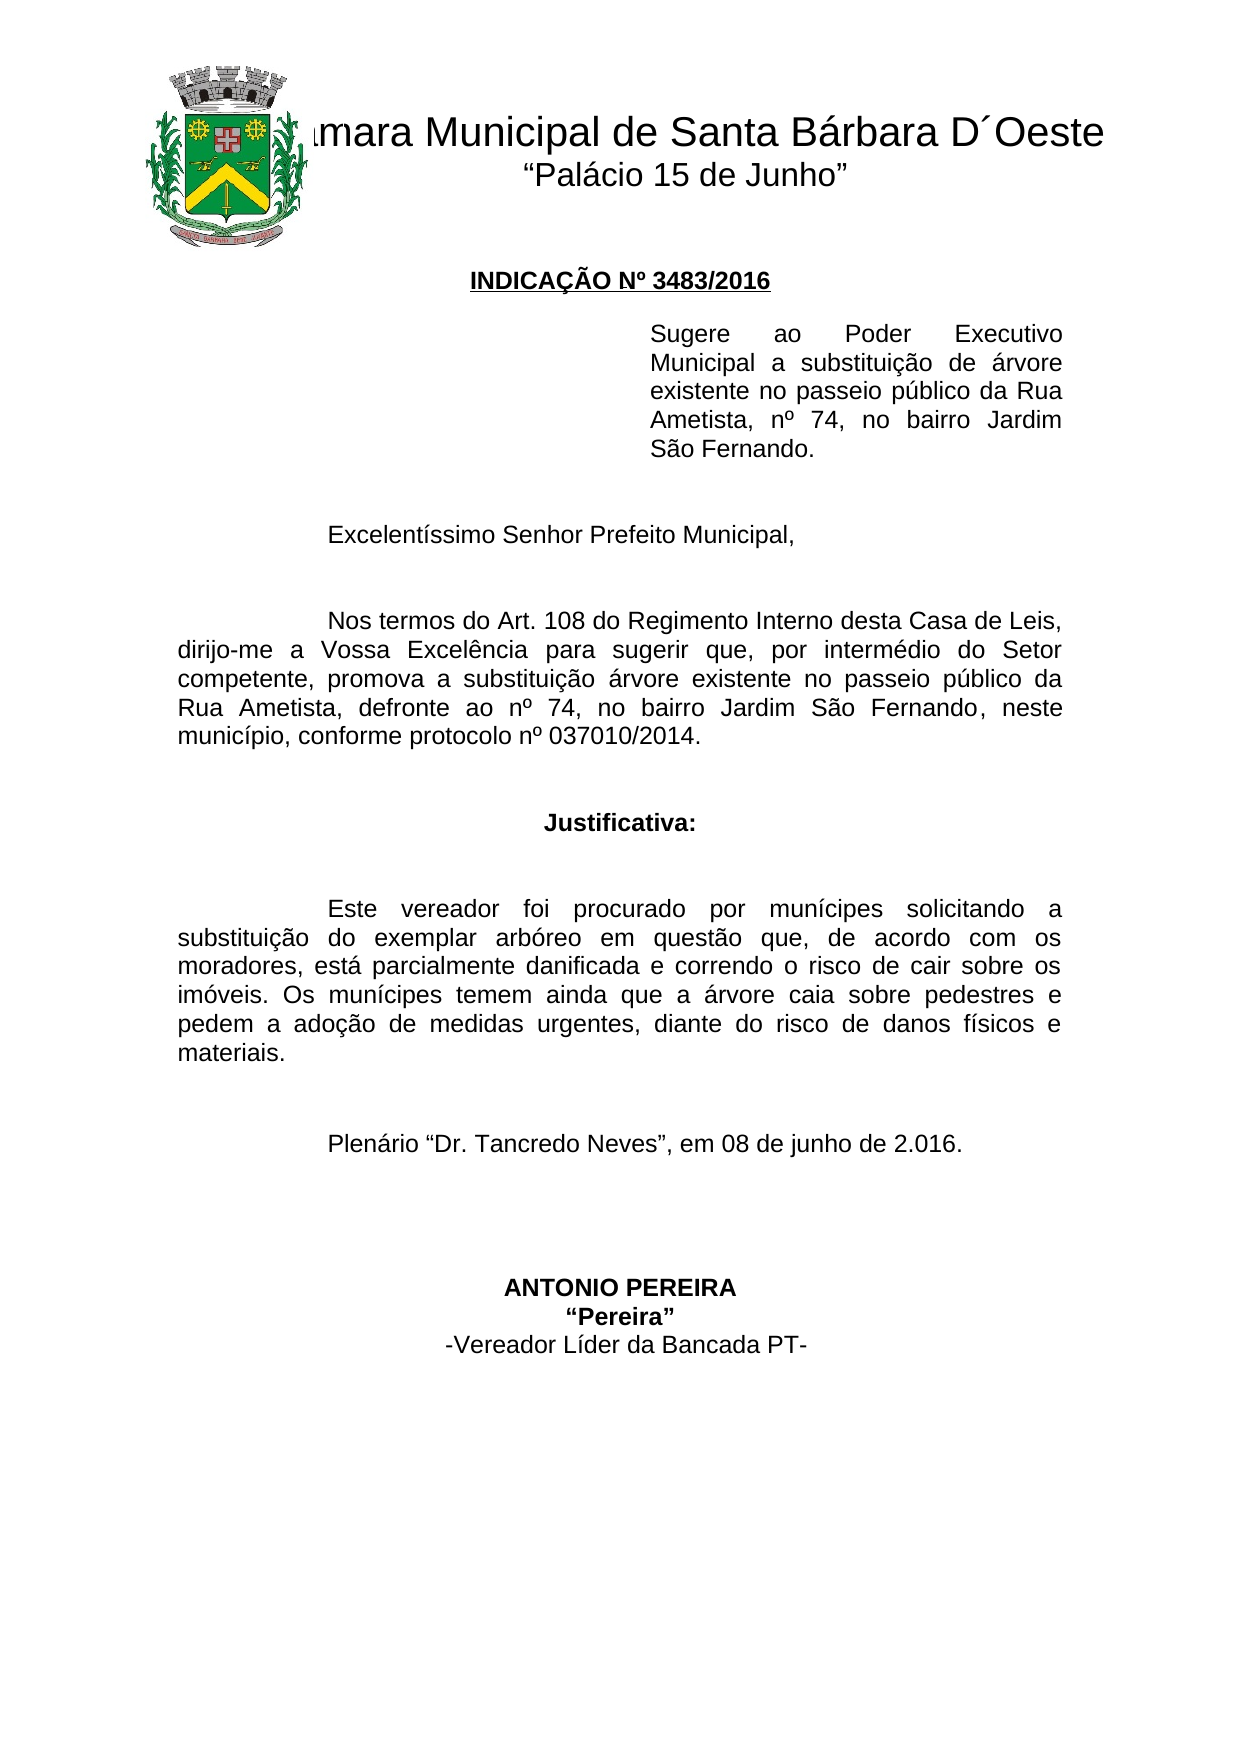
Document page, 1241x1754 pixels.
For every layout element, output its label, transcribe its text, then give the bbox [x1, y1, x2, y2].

text Sugere ao Poder Executivo Municipal a substituição de árvore existente no passeio público da Rua Ametista, nº 74, no bairro Jardim São Fernando. [650, 319, 1063, 462]
text Este vereador foi procurado por munícipes solicitando a substituição do exemplar arbóreo em questão que, de acordo com os moradores, está parcialmente danificada e correndo o risco de cair sobre os imóveis. Os munícipes temem ainda que a árvore caia sobre pedestres e pedem a adoção de medidas urgentes, diante do risco de danos físicos e materiais. [177, 894, 1063, 1066]
text ANTONIO PEREIRA [177, 1273, 1063, 1302]
text -Vereador Líder da Bancada PT- [177, 1330, 1063, 1359]
picture [145, 66, 314, 254]
text Plenário “Dr. Tancredo Neves”, em 08 de junho de 2.016. [177, 1129, 1063, 1158]
text “Pereira” [177, 1302, 1063, 1330]
text Nos termos do Art. 108 do Regimento Interno desta Casa de Leis, dirijo-me a Vossa Excelência para sugerir que, por intermédio do Setor competente, promova a substituição árvore existente no passeio público da Rua Ametista, defronte ao nº 74, no bairro Jardim São Fernando, neste município, conforme protocolo nº 037010/2014. [177, 606, 1063, 750]
text Excelentíssimo Senhor Prefeito Municipal, [177, 520, 1063, 549]
title INDICAÇÃO Nº 3483/2016 [177, 266, 1063, 294]
text Justificativa: [177, 807, 1063, 836]
